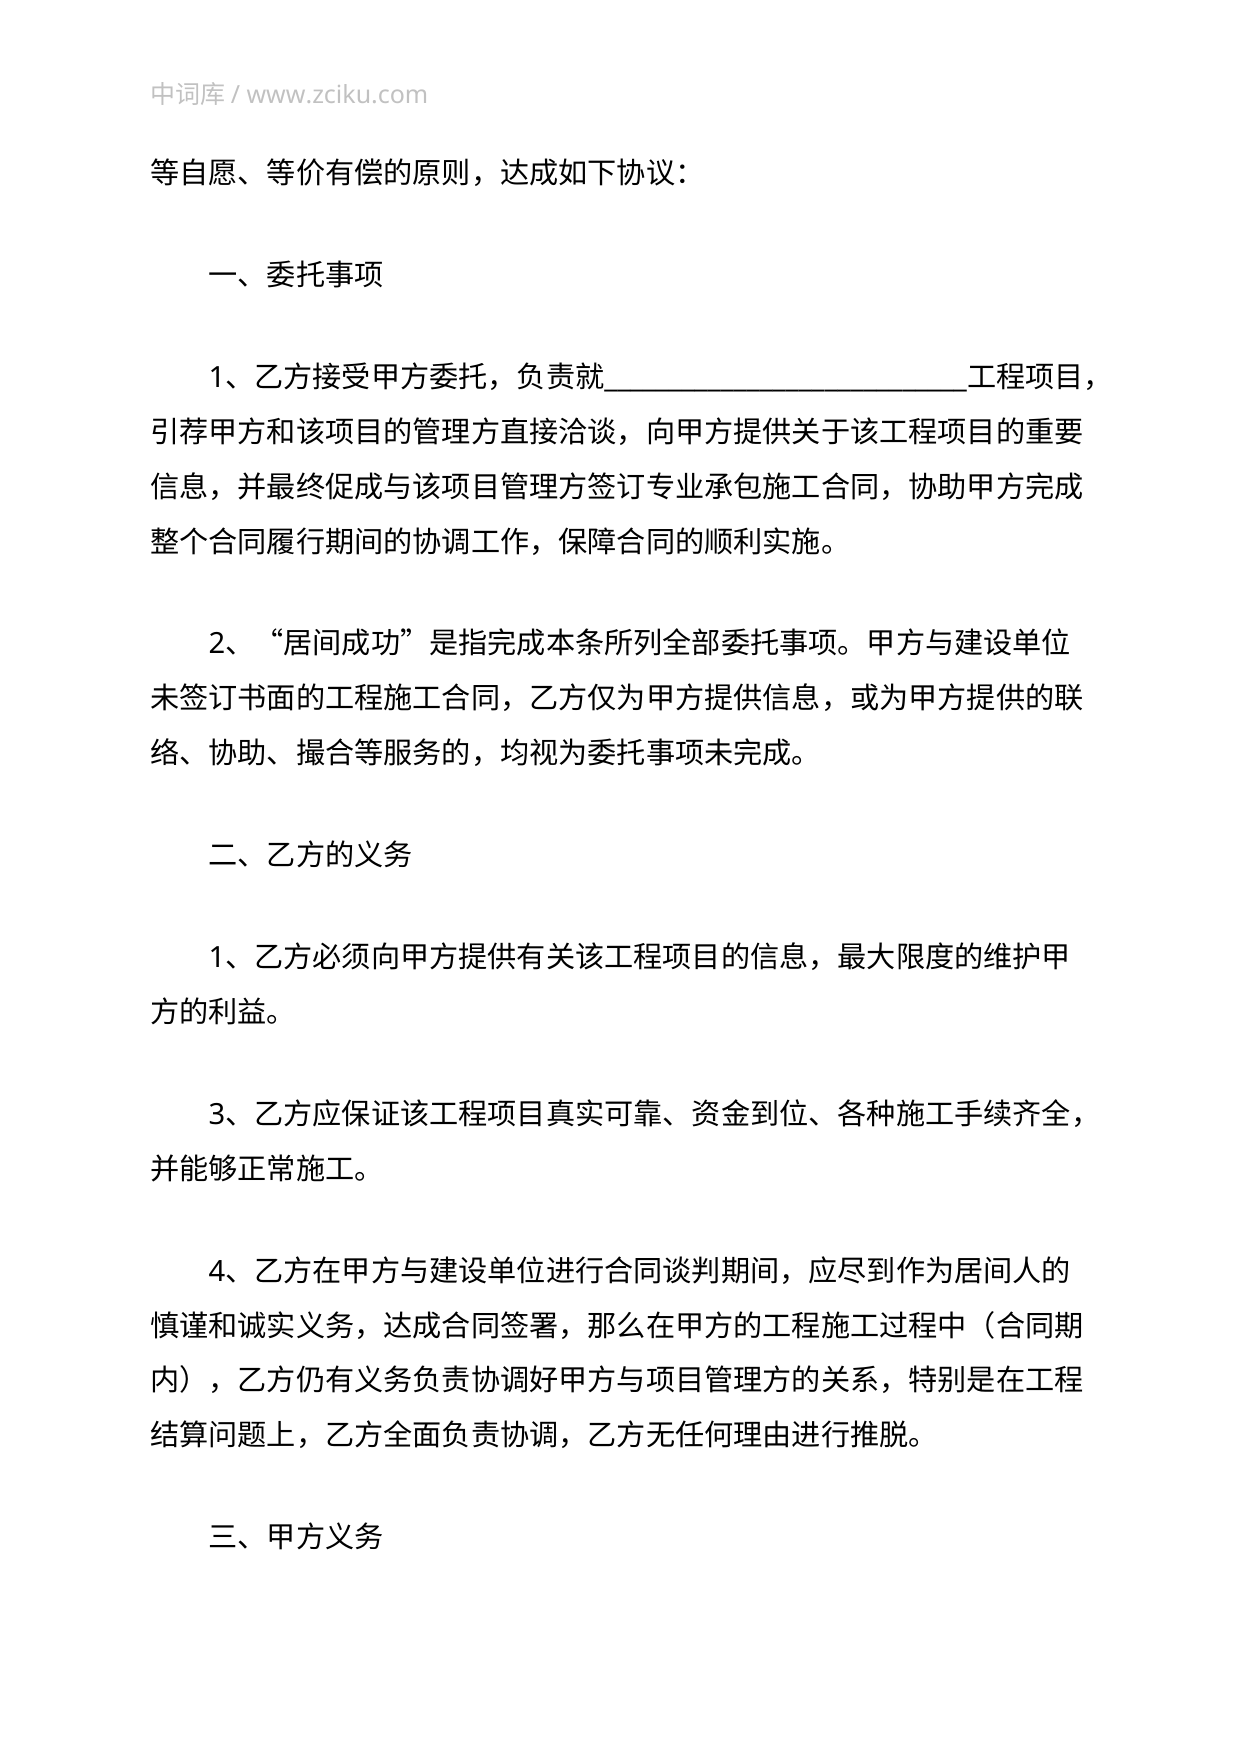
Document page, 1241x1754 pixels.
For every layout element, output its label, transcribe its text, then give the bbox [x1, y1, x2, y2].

text 1、乙方必须向甲方提供有关该工程项目的信息，最大限度的维护甲方的利益。 [150, 933, 1090, 1031]
text 三、甲方义务 [150, 1514, 1090, 1556]
text 1、乙方接受甲方委托，负责就____________________________工程项目，引荐甲方和该项目的管理方直接洽谈，向甲方提供关于该工程项目的重要信息，并最终促成与该项目管理方签订专业承包施工合同，协助甲方完成整个合同履行期间的协调工作，保障合同的顺利实施。 [150, 353, 1090, 561]
text 一、委托事项 [150, 252, 1090, 294]
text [150, 150, 1090, 192]
text 2、“居间成功”是指完成本条所列全部委托事项。甲方与建设单位未签订书面的工程施工合同，乙方仅为甲方提供信息，或为甲方提供的联络、协助、撮合等服务的，均视为委托事项未完成。 [150, 620, 1090, 772]
text 二、乙方的义务 [150, 832, 1090, 874]
text 4、乙方在甲方与建设单位进行合同谈判期间，应尽到作为居间人的慎谨和诚实义务，达成合同签署，那么在甲方的工程施工过程中（合同期内），乙方仍有义务负责协调好甲方与项目管理方的关系，特别是在工程结算问题上，乙方全面负责协调，乙方无任何理由进行推脱。 [150, 1247, 1090, 1454]
text 3、乙方应保证该工程项目真实可靠、资金到位、各种施工手续齐全，并能够正常施工。 [150, 1090, 1090, 1188]
